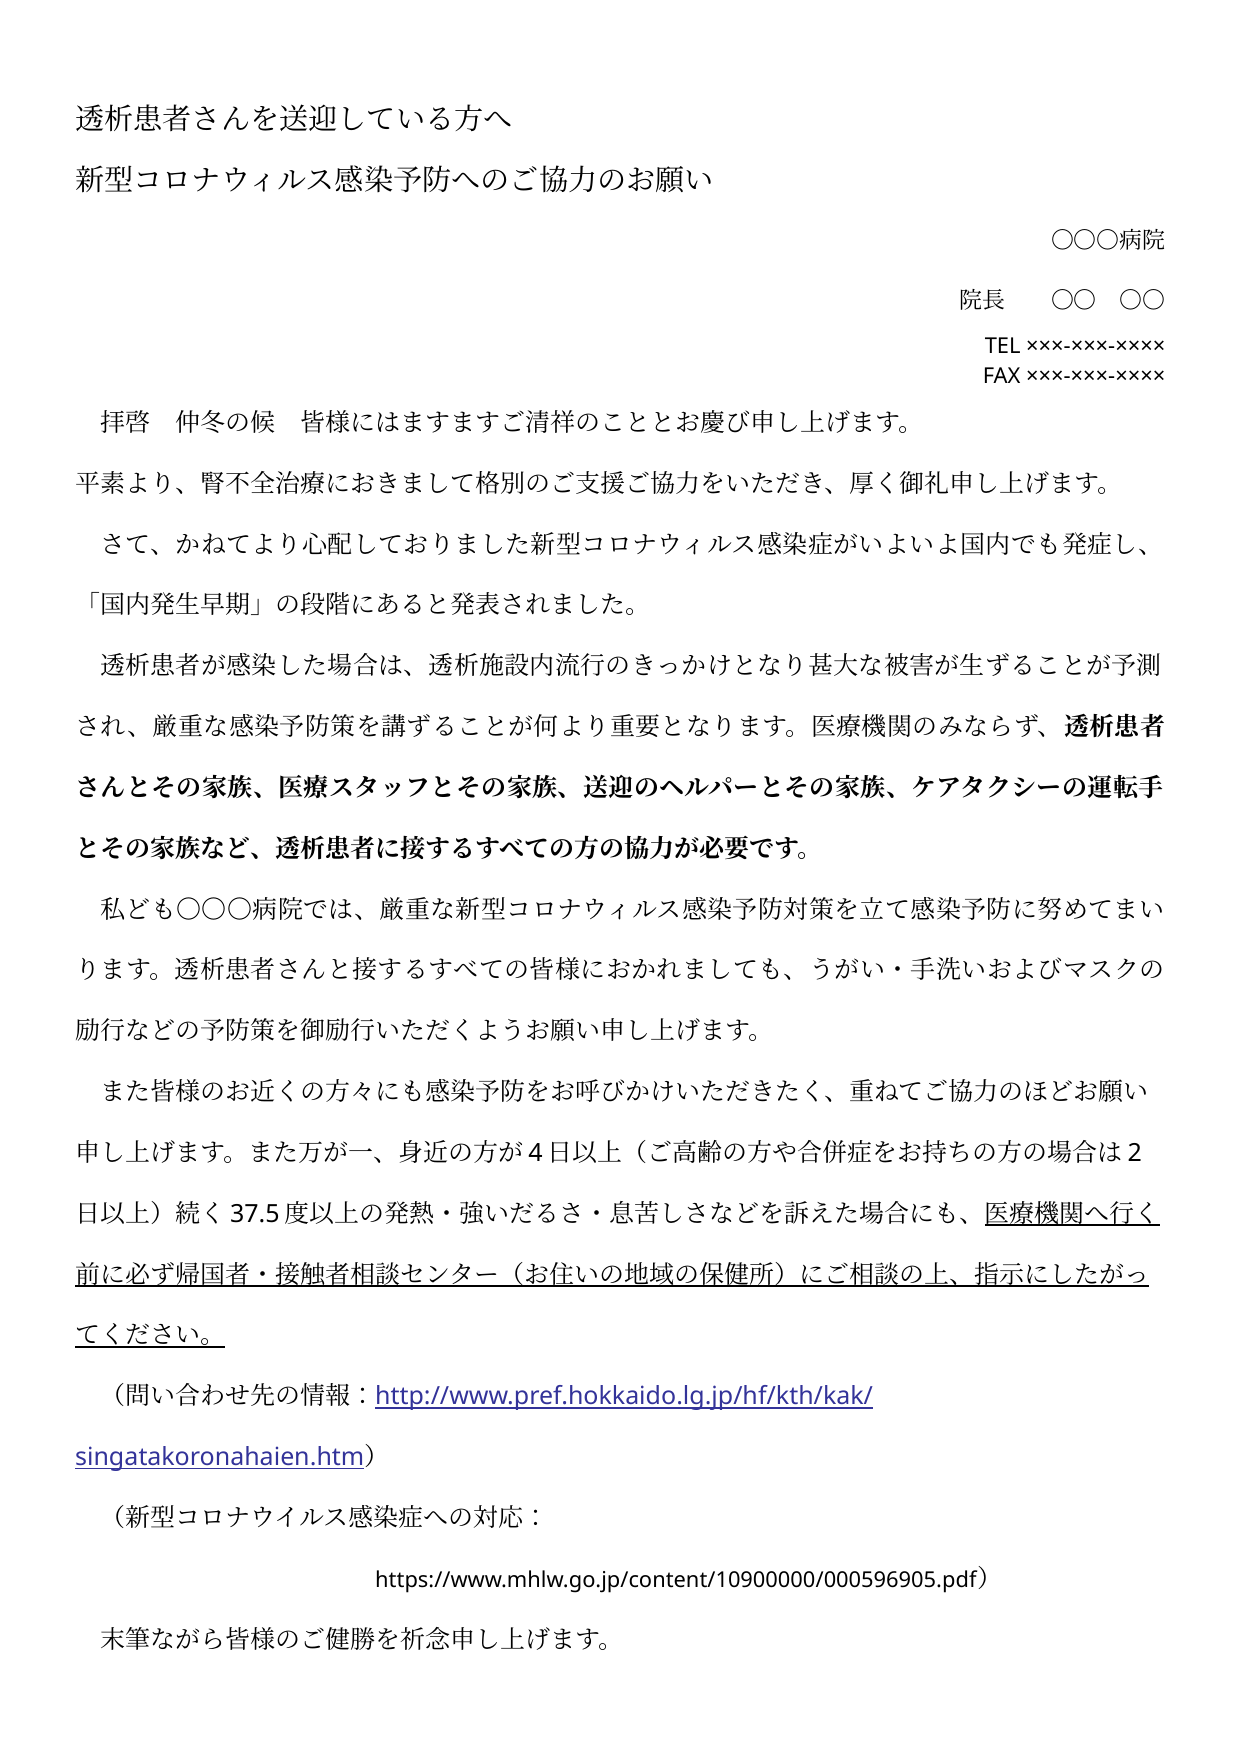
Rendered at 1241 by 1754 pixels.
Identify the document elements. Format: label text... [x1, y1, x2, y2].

text 〇〇〇病院 [75, 208, 1165, 269]
text 院長 〇〇 〇〇 [75, 269, 1165, 329]
text https://www.mhlw.go.jp/content/10900000/000596905.pdf） [75, 1546, 1165, 1607]
text 私ども〇〇〇病院では、厳重な新型コロナウィルス感染予防対策を立て感染予防に努めてまいります。透析患者さんと接するすべての皆様におかれましても、うがい・手洗いおよびマスクの励行などの予防策を御励行いただくようお願い申し上げます。 [75, 877, 1165, 1059]
text 透析患者さんを送迎している方へ [75, 86, 1165, 147]
text FAX ×××-×××-×××× [75, 360, 1165, 390]
text 新型コロナウィルス感染予防へのご協力のお願い [75, 147, 1165, 208]
text TEL ×××-×××-×××× [75, 329, 1165, 360]
text （問い合わせ先の情報：http://www.pref.hokkaido.lg.jp/hf/kth/kak/singatakoronahaien.htm） [75, 1364, 1165, 1485]
text （新型コロナウイルス感染症への対応： [75, 1485, 1165, 1546]
text また皆様のお近くの方々にも感染予防をお呼びかけいただきたく、重ねてご協力のほどお願い申し上げます。また万が一、身近の方が4日以上（ご高齢の方や合併症をお持ちの方の場合は2日以上）続く37.5度以上の発熱・強いだるさ・息苦しさなどを訴えた場合にも、医療機関へ行く前に必ず帰国者・接触者相談センター（お住いの地域の保健所）にご相談の上、指示にしたがってください。 [75, 1059, 1165, 1364]
text 拝啓 仲冬の候 皆様にはますますご清祥のこととお慶び申し上げます。 [75, 390, 1165, 451]
text さて、かねてより心配しておりました新型コロナウィルス感染症がいよいよ国内でも発症し、「国内発生早期」の段階にあると発表されました。 [75, 512, 1165, 634]
text 平素より、腎不全治療におきまして格別のご支援ご協力をいただき、厚く御礼申し上げます。 [75, 451, 1165, 512]
text 透析患者が感染した場合は、透析施設内流行のきっかけとなり甚大な被害が生ずることが予測され、厳重な感染予防策を講ずることが何より重要となります。医療機関のみならず、透析患者さんとその家族、医療スタッフとその家族、送迎のヘルパーとその家族、ケアタクシーの運転手とその家族など、透析患者に接するすべての方の協力が必要です。 [75, 634, 1165, 877]
text 末筆ながら皆様のご健勝を祈念申し上げます。 [75, 1607, 1165, 1668]
